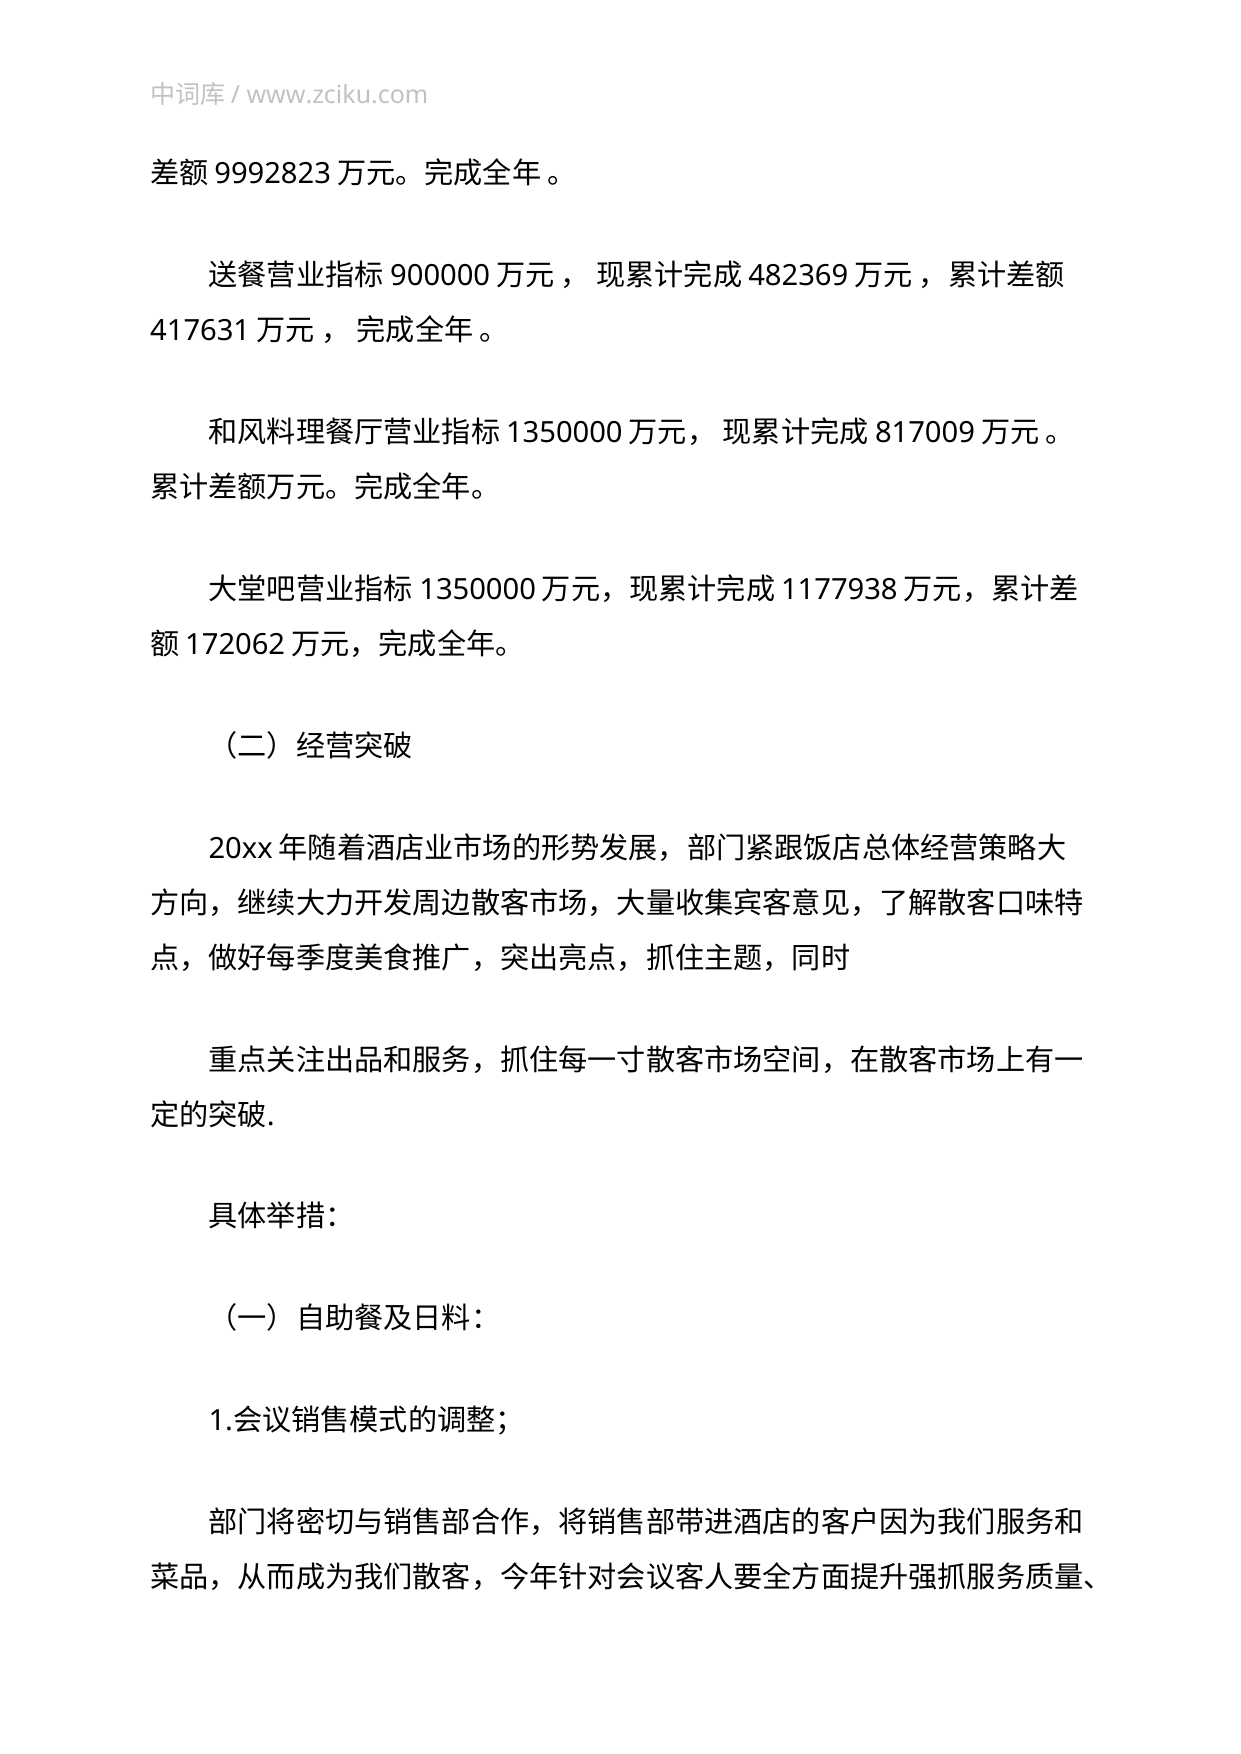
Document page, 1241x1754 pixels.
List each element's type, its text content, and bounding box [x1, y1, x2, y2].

text 重点关注出品和服务，抓住每一寸散客市场空间，在散客市场上有一定的突破. [150, 1036, 1090, 1133]
text 1.会议销售模式的调整； [150, 1397, 1090, 1439]
text 20xx年随着酒店业市场的形势发展，部门紧跟饭店总体经营策略大方向，继续大力开发周边散客市场，大量收集宾客意见，了解散客口味特点，做好每季度美食推广，突出亮点，抓住主题，同时 [150, 824, 1090, 977]
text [150, 150, 1090, 192]
text 具体举措： [150, 1193, 1090, 1235]
text （二）经营突破 [150, 723, 1090, 765]
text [150, 1498, 1090, 1596]
text 送餐营业指标 900000万元 ， 现累计完成482369万元 ，累计差额 417631万元 ， 完成全年 。 [150, 252, 1090, 349]
text 大堂吧营业指标 1350000万元，现累计完成1177938万元，累计差额172062万元，完成全年。 [150, 566, 1090, 663]
text （一）自助餐及日料： [150, 1295, 1090, 1337]
text 和风料理餐厅营业指标1350000万元， 现累计完成 817009万元 。累计差额万元。完成全年。 [150, 409, 1090, 506]
